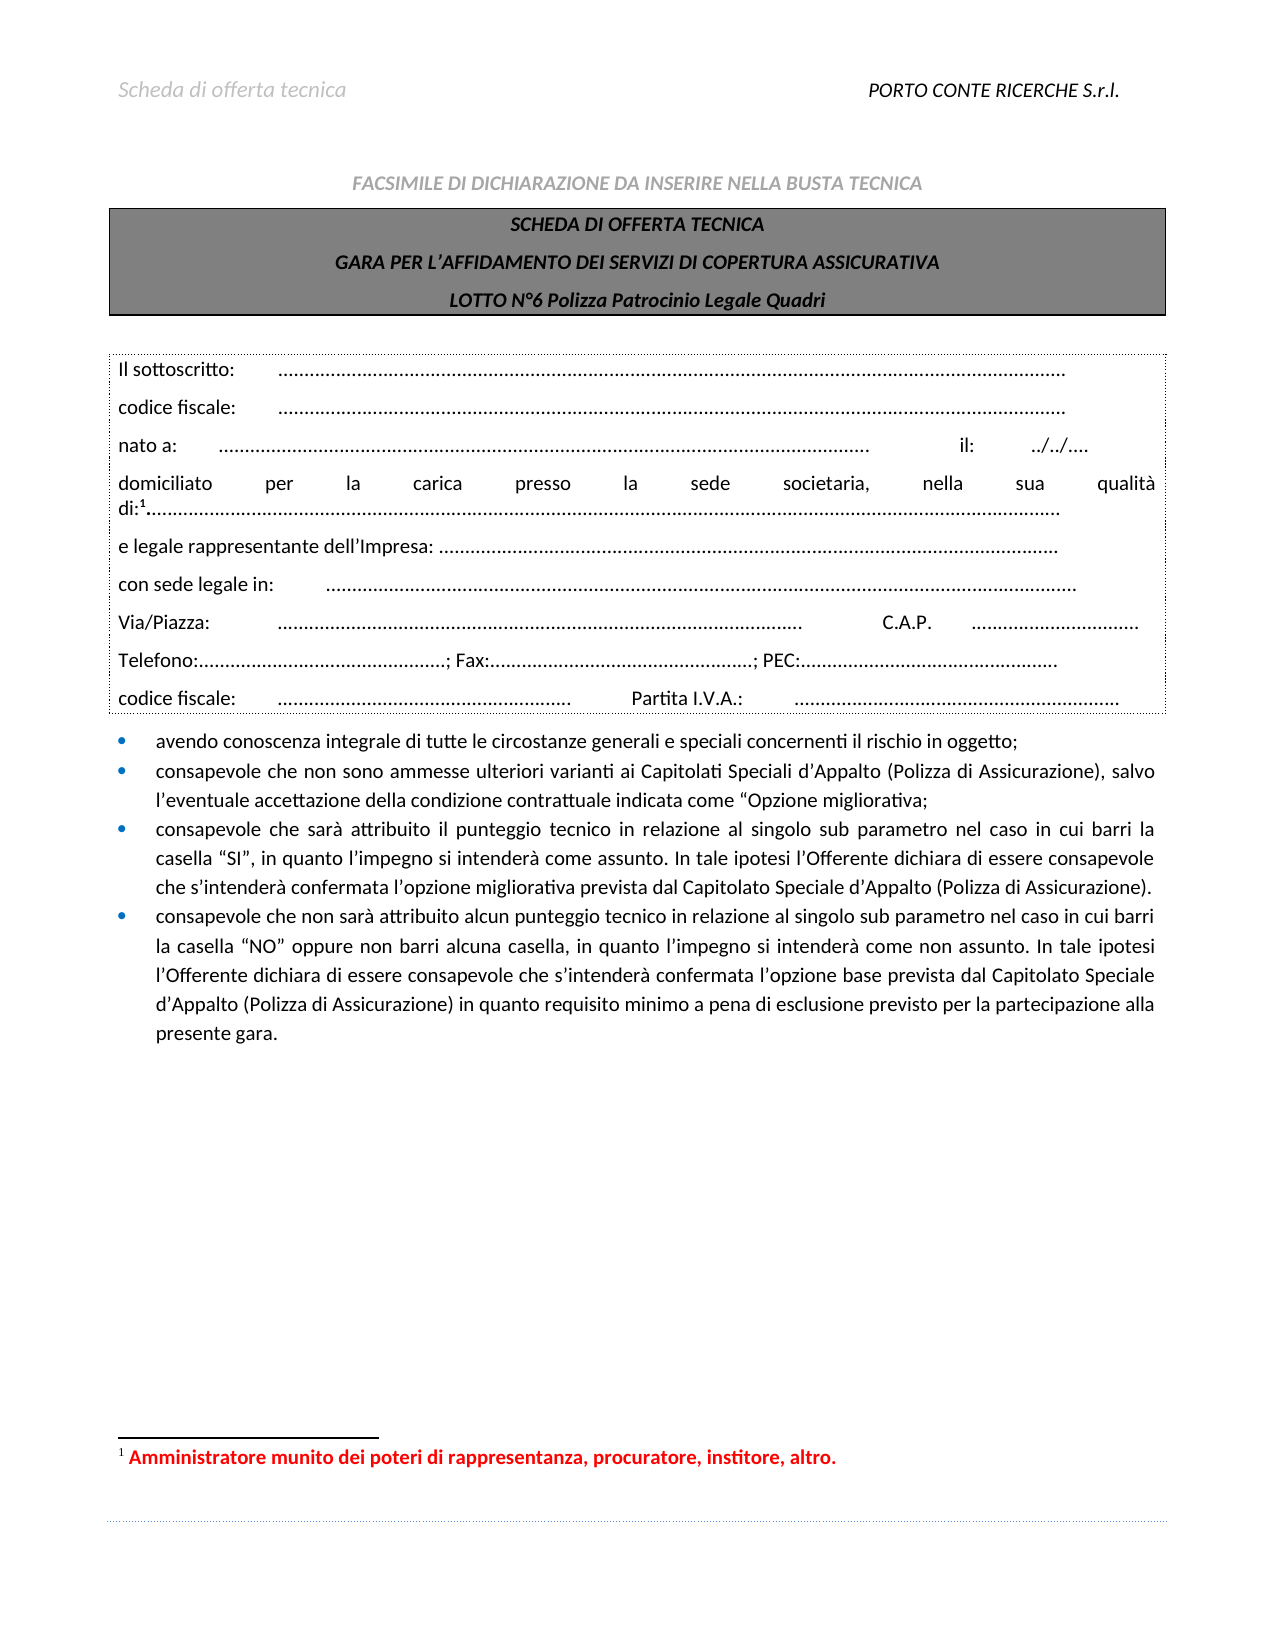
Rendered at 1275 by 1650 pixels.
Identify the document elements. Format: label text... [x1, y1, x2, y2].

list consapevole che non sarà attribuito alcun punteggio tecnico in relazione al singolo sub parametro nel caso in cui barri la casella “NO” oppure non barri alcuna casella, in quanto l’impegno si intenderà come non assunto. In tale ipotesi l’Offerente dichiara di essere consapevole che s’intenderà confermata l’opzione base prevista dal Capitolato Speciale d’Appalto (Polizza di Assicurazione) in quanto requisito minimo a pena di esclusione previsto per la partecipazione alla presente gara. [118, 901, 1157, 1046]
text Il sottoscritto: ...................................................................................................................................................... [109, 354, 1166, 382]
text FACSIMILE DI DICHIARAZIONE DA INSERIRE NELLA BUSTA TECNICA [118, 170, 1157, 195]
text codice fiscale: ........................................................ Partita I.V.A.: .............................................................. [109, 682, 1166, 713]
text e legale rappresentante dell’Impresa: ...................................................................................................................... [109, 531, 1166, 559]
list consapevole che sarà attribuito il punteggio tecnico in relazione al singolo sub parametro nel caso in cui barri la casella “SI”, in quanto l’impegno si intenderà come assunto. In tale ipotesi l’Offerente dichiara di essere consapevole che s’intenderà confermata l’opzione migliorativa prevista dal Capitolato Speciale d’Appalto (Polizza di Assicurazione). [118, 813, 1157, 901]
text domiciliato per la carica presso la sede societaria, nella sua qualità di:.............................................................................................................................................................................. [109, 467, 1166, 521]
text GARA PER L’AFFIDAMENTO DEI SERVIZI DI COPERTURA ASSICURATIVA [110, 246, 1165, 274]
text Telefono:...............................................; Fax:..................................................; PEC:................................................. [109, 644, 1166, 672]
list consapevole che non sono ammesse ulteriori varianti ai Capitolati Speciali d’Appalto (Polizza di Assicurazione), salvo l’eventuale accettazione della condizione contrattuale indicata come “Opzione migliorativa; [118, 755, 1157, 813]
text codice fiscale: ...................................................................................................................................................... [109, 392, 1166, 419]
text Via/Piazza: .................................................................................................... C.A.P. ................................ [109, 607, 1166, 634]
text LOTTO N°6 Polizza Patrocinio Legale Quadri [110, 284, 1165, 314]
text nato a: ............................................................................................................................ il: ../../.... [109, 429, 1166, 457]
text con sede legale in: ............................................................................................................................................... [109, 569, 1166, 597]
list avendo conoscenza integrale di tutte le circostanze generali e speciali concernenti il rischio in oggetto; [118, 726, 1157, 755]
text SCHEDA DI OFFERTA TECNICA [110, 209, 1165, 236]
